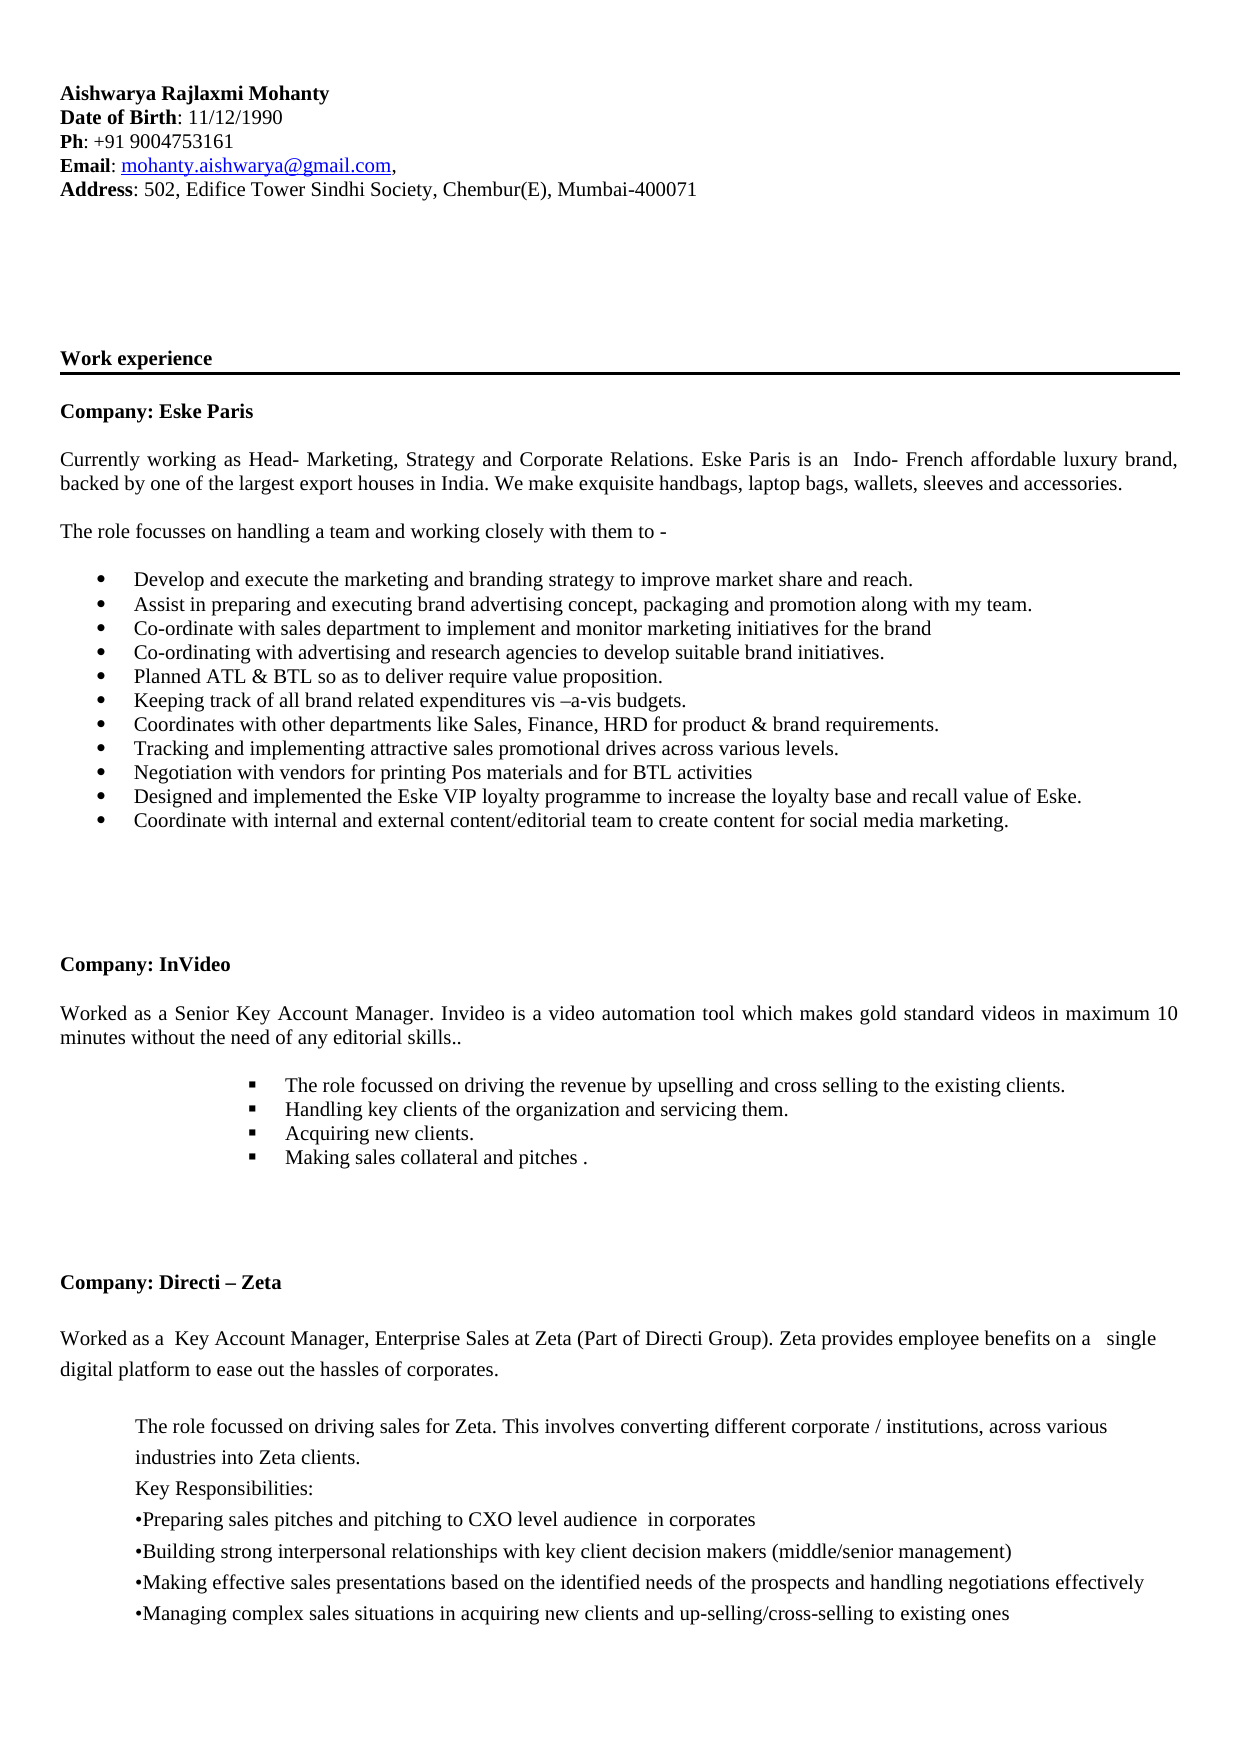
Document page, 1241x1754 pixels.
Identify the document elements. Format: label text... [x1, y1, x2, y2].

text Date of Birth: 11/12/1990 [60, 105, 1180, 129]
list Develop and execute the marketing and branding strategy to improve market share and reach. [97, 567, 1180, 591]
text Address: 502, Edifice Tower Sindhi Society, Chembur(E), Mumbai-400071 [60, 177, 1180, 201]
text The role focussed on driving sales for Zeta. This involves converting different corporate / institutions, across various industries into Zeta clients. Key Responsibilities: •Preparing sales pitches and pitching to CXO level audience in corporates •Building strong interpersonal relationships with key client decision makers (middle/senior management) •Making effective sales presentations based on the identified needs of the prospects and handling negotiations effectively •Managing complex sales situations in acquiring new clients and up-selling/cross-selling to existing ones [135, 1406, 1180, 1625]
text Email: mohanty.aishwarya@gmail.com, [60, 153, 1180, 177]
list Acquiring new clients. [247, 1121, 1180, 1145]
text Worked as a Senior Key Account Manager. Invideo is a video automation tool which makes gold standard videos in maximum 10 minutes without the need of any editorial skills.. [60, 1001, 1180, 1049]
list Co-ordinate with sales department to implement and monitor marketing initiatives for the brand [97, 616, 1180, 639]
list Coordinates with other departments like Sales, Finance, HRD for product & brand requirements. [97, 712, 1180, 736]
list Co-ordinating with advertising and research agencies to develop suitable brand initiatives. [97, 639, 1180, 664]
text Company: Eske Paris [60, 399, 1180, 423]
list Making sales collateral and pitches . [247, 1145, 1180, 1169]
list Planned ATL & BTL so as to deliver require value proposition. [97, 664, 1180, 688]
list Negotiation with vendors for printing Pos materials and for BTL activities [97, 760, 1180, 784]
list Coordinate with internal and external content/editorial team to create content for social media marketing. [97, 808, 1180, 832]
list Handling key clients of the organization and servicing them. [247, 1097, 1180, 1121]
text Ph: +91 9004753161 [60, 129, 1180, 153]
list Designed and implemented the Eske VIP loyalty programme to increase the loyalty base and recall value of Eske. [97, 784, 1180, 808]
text Aishwarya Rajlaxmi Mohanty [60, 81, 1180, 105]
list Assist in preparing and executing brand advertising concept, packaging and promotion along with my team. [97, 591, 1180, 616]
text Work experience [60, 346, 1180, 372]
text Currently working as Head- Marketing, Strategy and Corporate Relations. Eske Paris is an Indo- French affordable luxury brand, backed by one of the largest export houses in India. We make exquisite handbags, laptop bags, wallets, sleeves and accessories. [60, 447, 1180, 495]
subtitle Company: Directi – Zeta [60, 1270, 1180, 1294]
text The role focusses on handling a team and working closely with them to - [60, 519, 1180, 543]
list The role focussed on driving the revenue by upselling and cross selling to the existing clients. [247, 1073, 1180, 1097]
list Keeping track of all brand related expenditures vis –a-vis budgets. [97, 688, 1180, 712]
text Company: InVideo [60, 952, 1180, 976]
text Worked as a Key Account Manager, Enterprise Sales at Zeta (Part of Directi Group). Zeta provides employee benefits on a single digital platform to ease out the hassles of corporates. [60, 1319, 1180, 1381]
list Tracking and implementing attractive sales promotional drives across various levels. [97, 736, 1180, 760]
